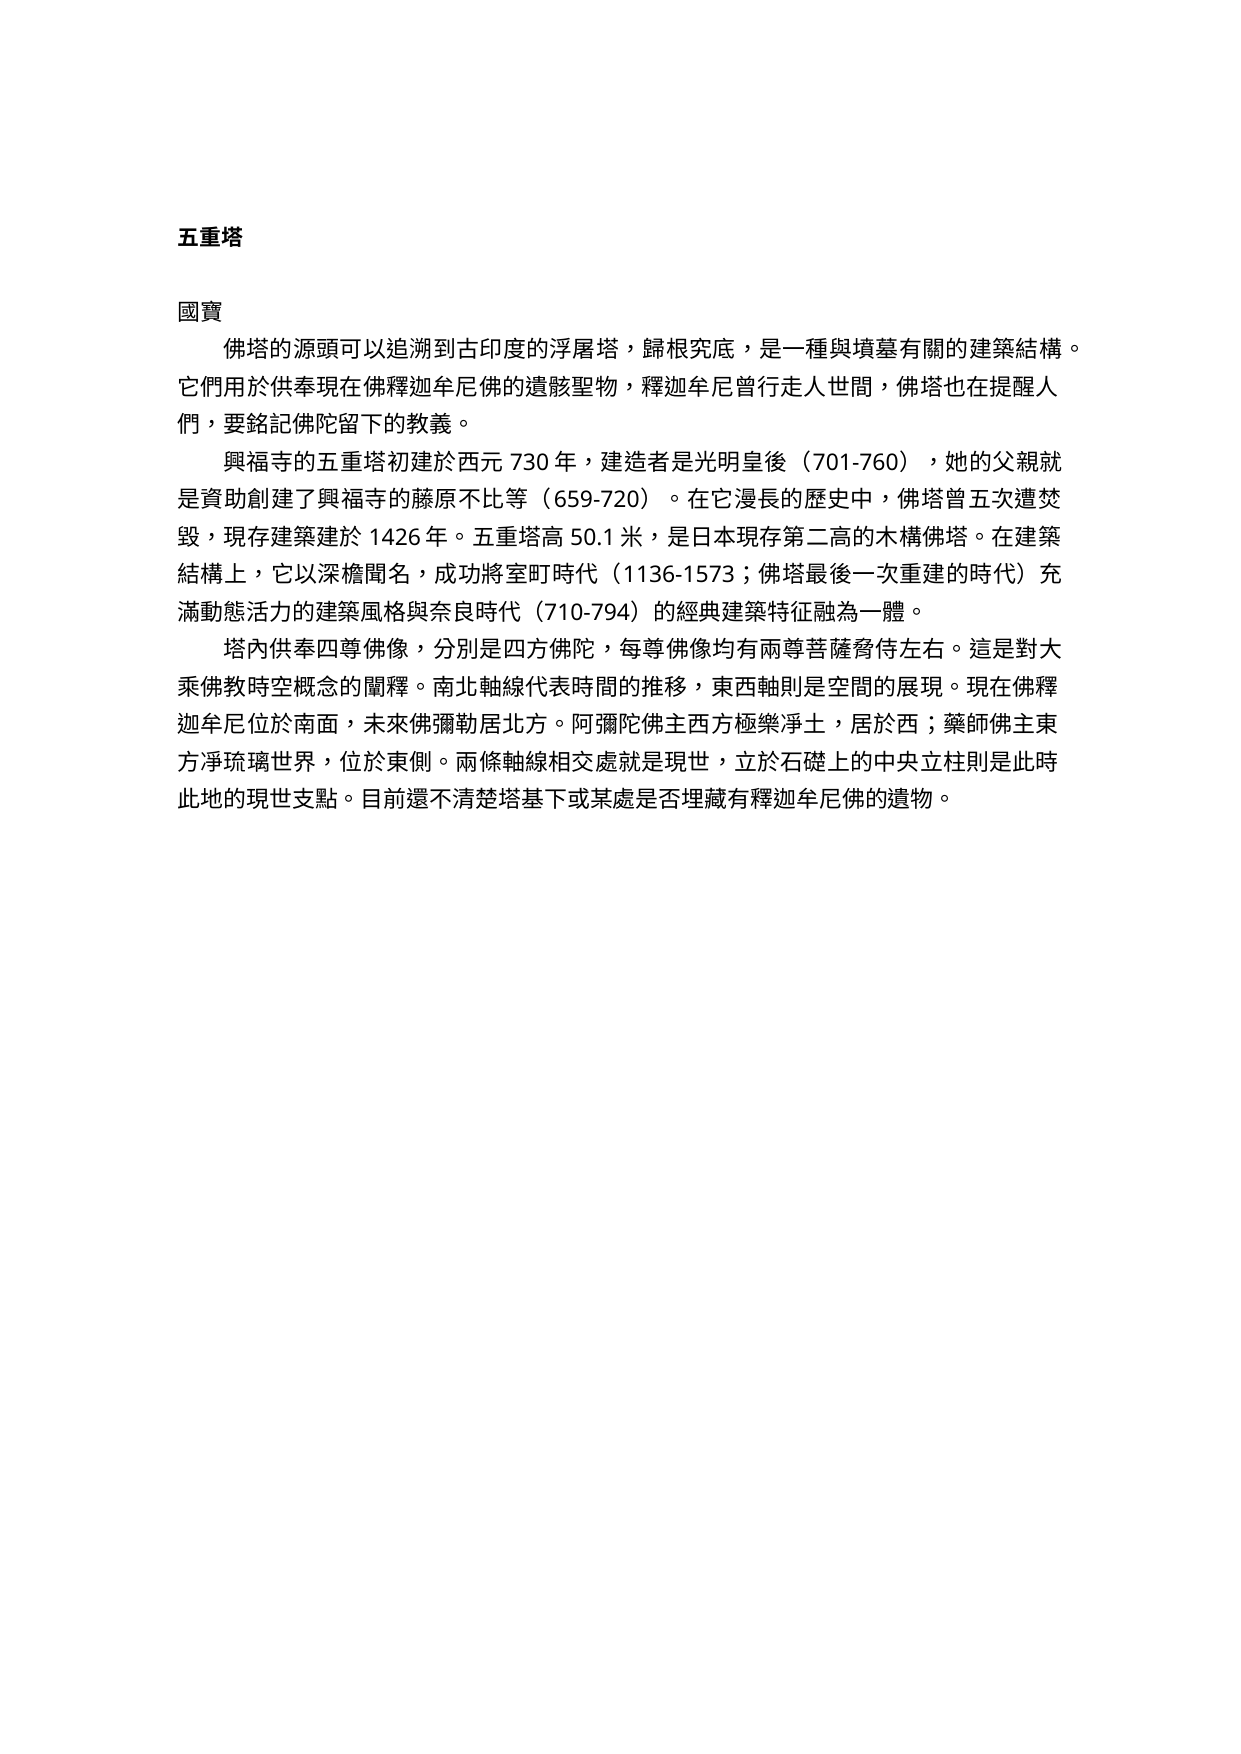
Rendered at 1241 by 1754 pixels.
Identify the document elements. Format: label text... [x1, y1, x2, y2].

text 塔內供奉四尊佛像，分別是四方佛陀，每尊佛像均有兩尊菩薩脅侍左右。這是對大乘佛教時空概念的闡釋。南北軸線代表時間的推移，東西軸則是空間的展現。現在佛釋迦牟尼位於南面，未來佛彌勒居北方。阿彌陀佛主西方極樂凈土，居於西；藥師佛主東方凈琉璃世界，位於東側。兩條軸線相交處就是現世，立於石礎上的中央立柱則是此時此地的現世支點。目前還不清楚塔基下或某處是否埋藏有釋迦牟尼佛的遺物。 [177, 629, 1063, 817]
text 國寶 [177, 292, 1063, 329]
text 五重塔 [177, 217, 1063, 254]
text 興福寺的五重塔初建於西元730年，建造者是光明皇後（701-760），她的父親就是資助創建了興福寺的藤原不比等（659-720）。在它漫長的歷史中，佛塔曾五次遭焚毀，現存建築建於1426年。五重塔高50.1米，是日本現存第二高的木構佛塔。在建築結構上，它以深檐聞名，成功將室町時代（1136-1573；佛塔最後一次重建的時代）充滿動態活力的建築風格與奈良時代（710-794）的經典建築特征融為一體。 [177, 442, 1063, 629]
text 佛塔的源頭可以追溯到古印度的浮屠塔，歸根究底，是一種與墳墓有關的建築結構。它們用於供奉現在佛釋迦牟尼佛的遺骸聖物，釋迦牟尼曾行走人世間，佛塔也在提醒人們，要銘記佛陀留下的教義。 [177, 329, 1063, 442]
